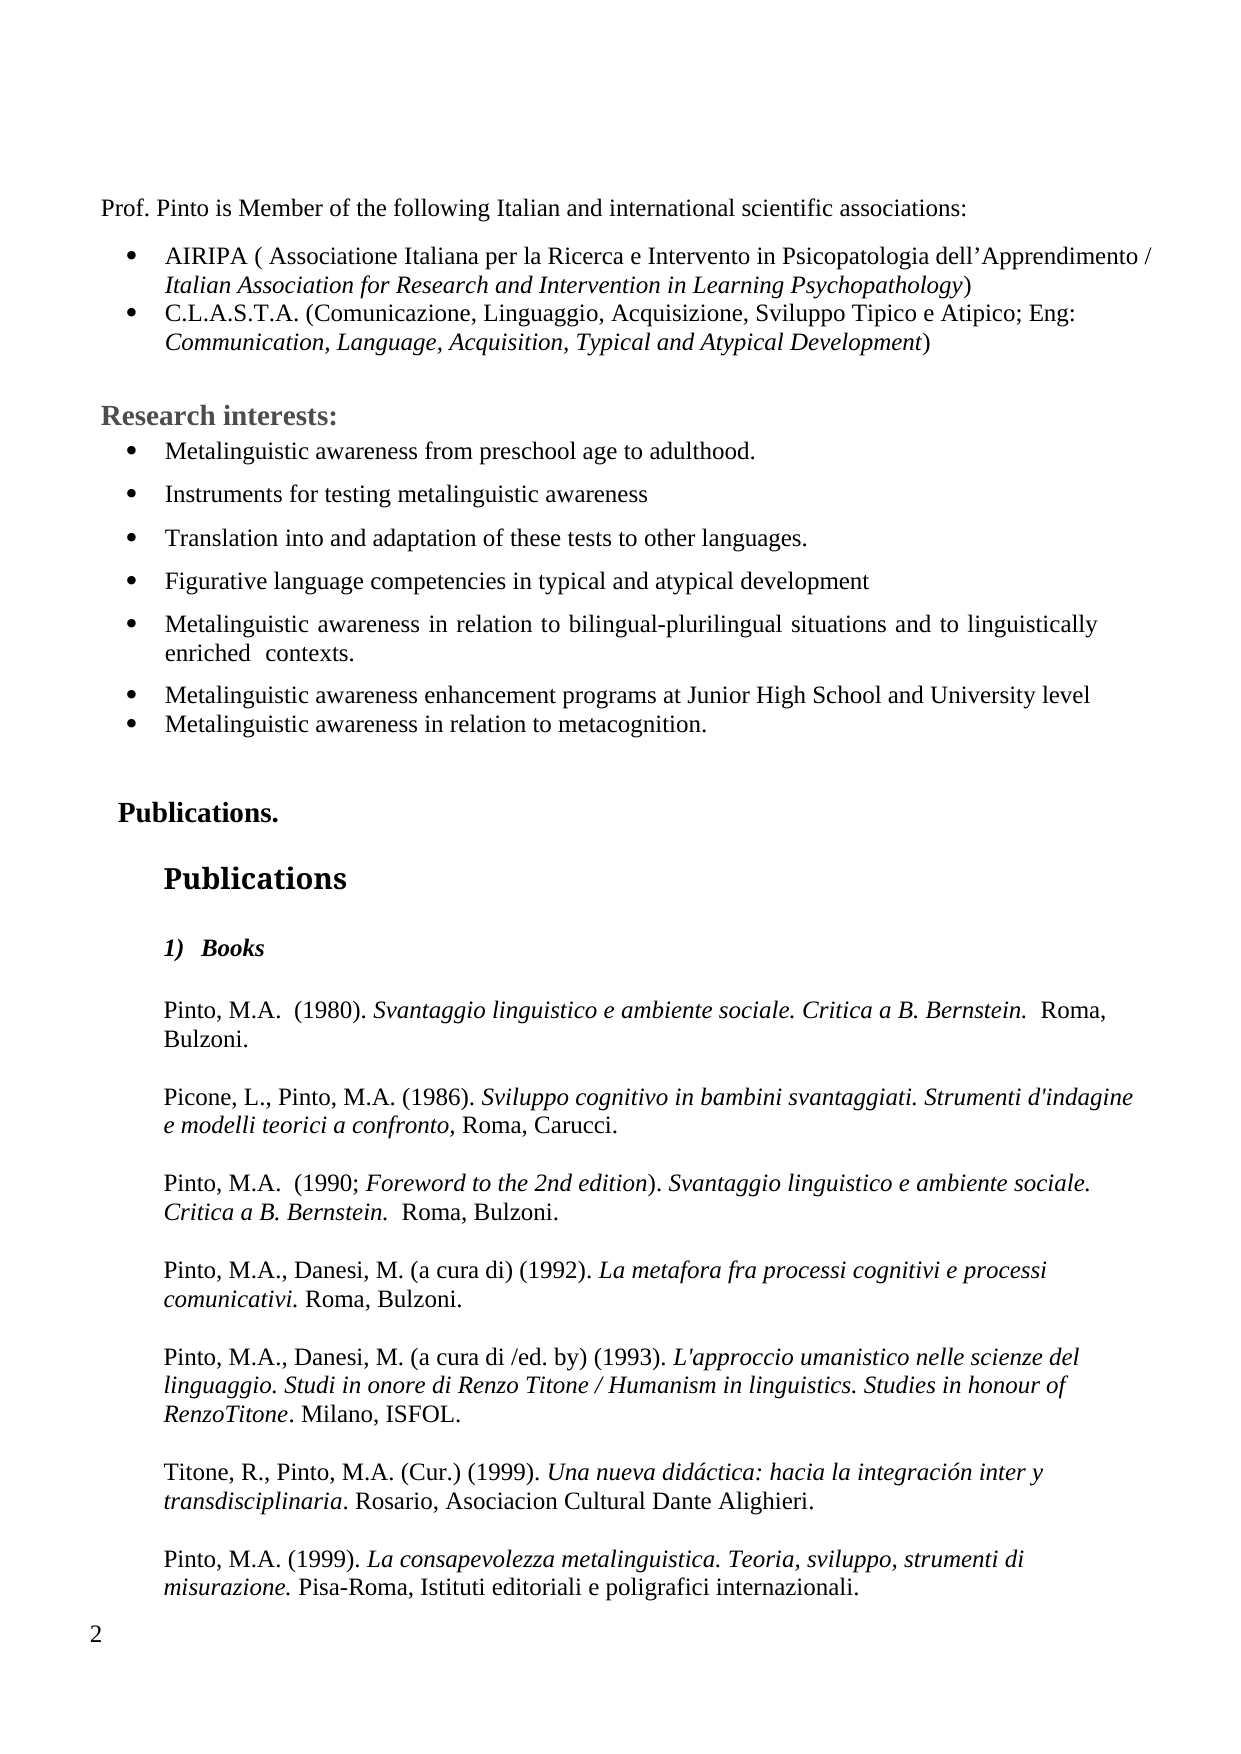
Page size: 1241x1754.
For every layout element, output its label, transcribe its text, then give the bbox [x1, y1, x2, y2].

subtitle Publications. [118, 795, 1153, 829]
list Metalinguistic awareness in relation to metacognition. [127, 709, 1153, 738]
subtitle Research interests: [101, 398, 1153, 432]
text Pinto, M.A., Danesi, M. (a cura di /ed. by) (1993). L'approccio umanistico nelle scienze del linguaggio. Studi in onore di Renzo Titone / Humanism in linguistics. Studies in honour of RenzoTitone. Milano, ISFOL. [163, 1342, 1153, 1428]
list Translation into and adaptation of these tests to other languages. [127, 523, 1153, 552]
list Metalinguistic awareness from preschool age to adulthood. [127, 436, 1153, 465]
text Titone, R., Pinto, M.A. (Cur.) (1999). Una nueva didáctica: hacia la integración inter y transdisciplinaria. Rosario, Asociacion Cultural Dante Alighieri. [163, 1457, 1153, 1514]
text Prof. Pinto is Member of the following Italian and international scientific associations: [101, 193, 1153, 222]
list C.L.A.S.T.A. (Comunicazione, Linguaggio, Acquisizione, Sviluppo Tipico e Atipico; Eng: Communication, Language, Acquisition, Typical and Atypical Development) [127, 298, 1153, 356]
text Pinto, M.A. (1999). La consapevolezza metalinguistica. Teoria, sviluppo, strumenti di misurazione. Pisa-Roma, Istituti editoriali e poligrafici internazionali. [163, 1544, 1153, 1601]
list Instruments for testing metalinguistic awareness [127, 479, 1153, 508]
text Publications [163, 858, 1153, 898]
list Metalinguistic awareness enhancement programs at Junior High School and University level [127, 680, 1098, 709]
text Picone, L., Pinto, M.A. (1986). Sviluppo cognitivo in bambini svantaggiati. Strumenti d'indagine e modelli teorici a confronto, Roma, Carucci. [163, 1082, 1153, 1139]
text Pinto, M.A., Danesi, M. (a cura di) (1992). La metafora fra processi cognitivi e processi comunicativi. Roma, Bulzoni. [163, 1255, 1153, 1312]
text Pinto, M.A. (1990; Foreword to the 2nd edition). Svantaggio linguistico e ambiente sociale. Critica a B. Bernstein. Roma, Bulzoni. [163, 1168, 1153, 1226]
list Figurative language competencies in typical and atypical development [127, 566, 1153, 595]
list Metalinguistic awareness in relation to bilingual-plurilingual situations and to linguistically enriched contexts. [127, 609, 1098, 666]
list AIRIPA ( Associatione Italiana per la Ricerca e Intervento in Psicopatologia dell’Apprendimento / Italian Association for Research and Intervention in Learning Psychopathology) [127, 241, 1153, 298]
list Books [163, 933, 1153, 961]
text Pinto, M.A. (1980). Svantaggio linguistico e ambiente sociale. Critica a B. Bernstein. Roma, Bulzoni. [163, 995, 1153, 1052]
